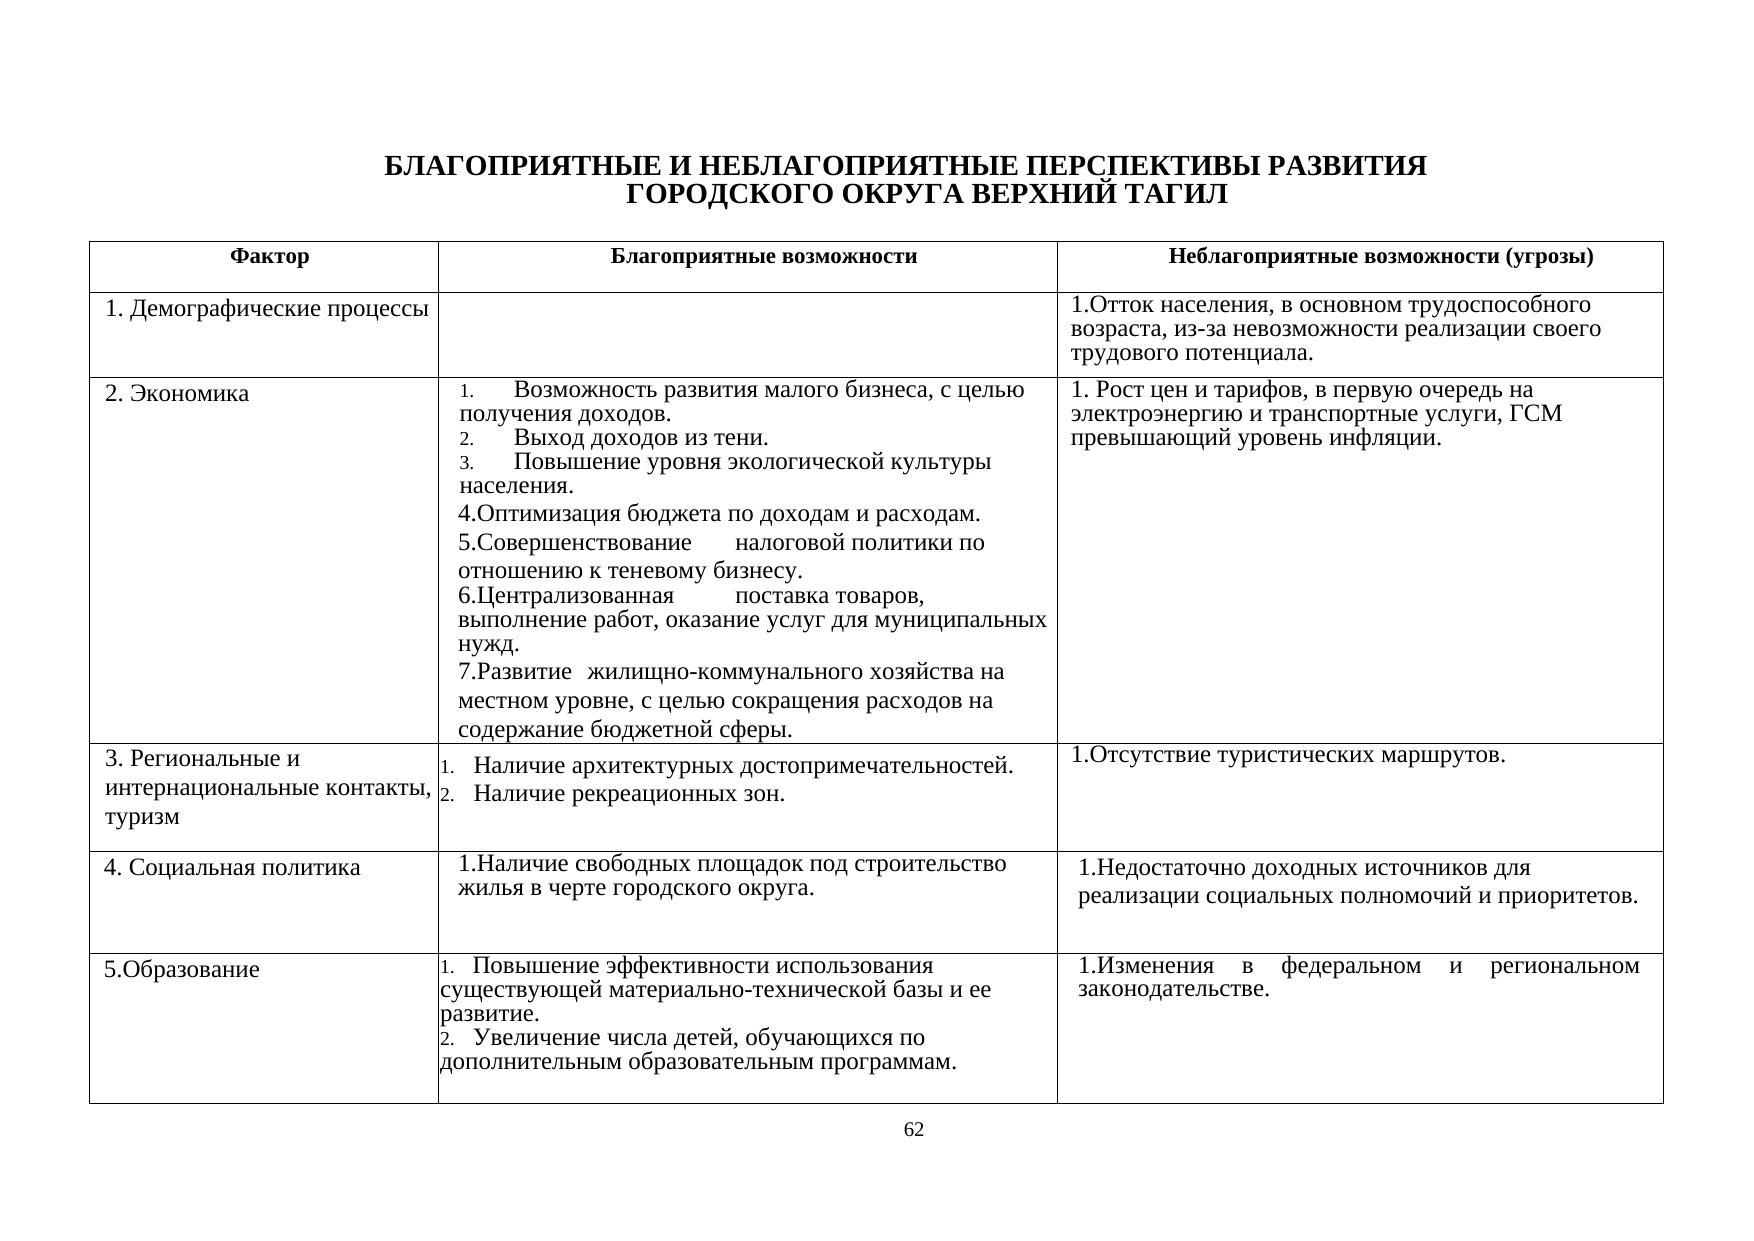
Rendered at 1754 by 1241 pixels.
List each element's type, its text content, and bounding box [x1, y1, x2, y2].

table_header Фактор [90, 242, 438, 292]
table_cell Повышение эффективности использования существующей материально-технической базы и ее развитие. Увеличение числа детей, обучающихся по дополнительным образовательным программам. [439, 954, 1057, 1103]
table_cell 4. Социальная политика [90, 852, 438, 953]
table_cell [439, 293, 1057, 377]
table_cell 1. Рост цен и тарифов, в первую очередь на электроэнергию и транспортные услуги, ГСМ превышающий уровень инфляции. [1058, 378, 1663, 742]
table_cell Возможность развития малого бизнеса, с целью получения доходов. Выход доходов из тени. Повышение уровня экологической культуры населения. 4.Оптимизация бюджета по доходам и расходам. 5.Совершенствование налоговой политики по отношению к теневому бизнесу. 6.Централизованная поставка товаров, выполнение работ, оказание услуг для муниципальных нужд. 7.Развитие жилищно-коммунального хозяйства на местном уровне, с целью сокращения расходов на содержание бюджетной сферы. [439, 378, 1057, 742]
table_cell Наличие архитектурных достопримечательностей. Наличие рекреационных зон. [439, 744, 1057, 851]
table_cell 2. Экономика [90, 378, 438, 742]
table_cell 1.Отсутствие туристических маршрутов. [1058, 744, 1663, 851]
text БЛАГОПРИЯТНЫЕ И НЕБЛАГОПРИЯТНЫЕ ПЕРСПЕКТИВЫ РАЗВИТИЯ [351, 153, 1665, 181]
table_cell 5.Образование [90, 954, 438, 1103]
text ГОРОДСКОГО ОКРУГА ВЕРХНИЙ ТАГИЛ [626, 181, 1665, 209]
table_cell 1.Отток населения, в основном трудоспособного возраста, из-за невозможности реализации своего трудового потенциала. [1058, 293, 1663, 377]
table_cell 1.Изменения в федеральном и региональном законодательстве. [1058, 954, 1663, 1103]
table_cell 1.Наличие свободных площадок под строительство жилья в черте городского округа. [439, 852, 1057, 953]
table_header Благоприятные возможности [439, 242, 1057, 292]
table_header Неблагоприятные возможности (угрозы) [1058, 242, 1663, 292]
table_cell 3. Региональные и интернациональные контакты, туризм [90, 744, 438, 851]
table_cell 1.Недостаточно доходных источников для реализации социальных полномочий и приоритетов. [1058, 852, 1663, 953]
table_cell 1. Демографические процессы [90, 293, 438, 377]
